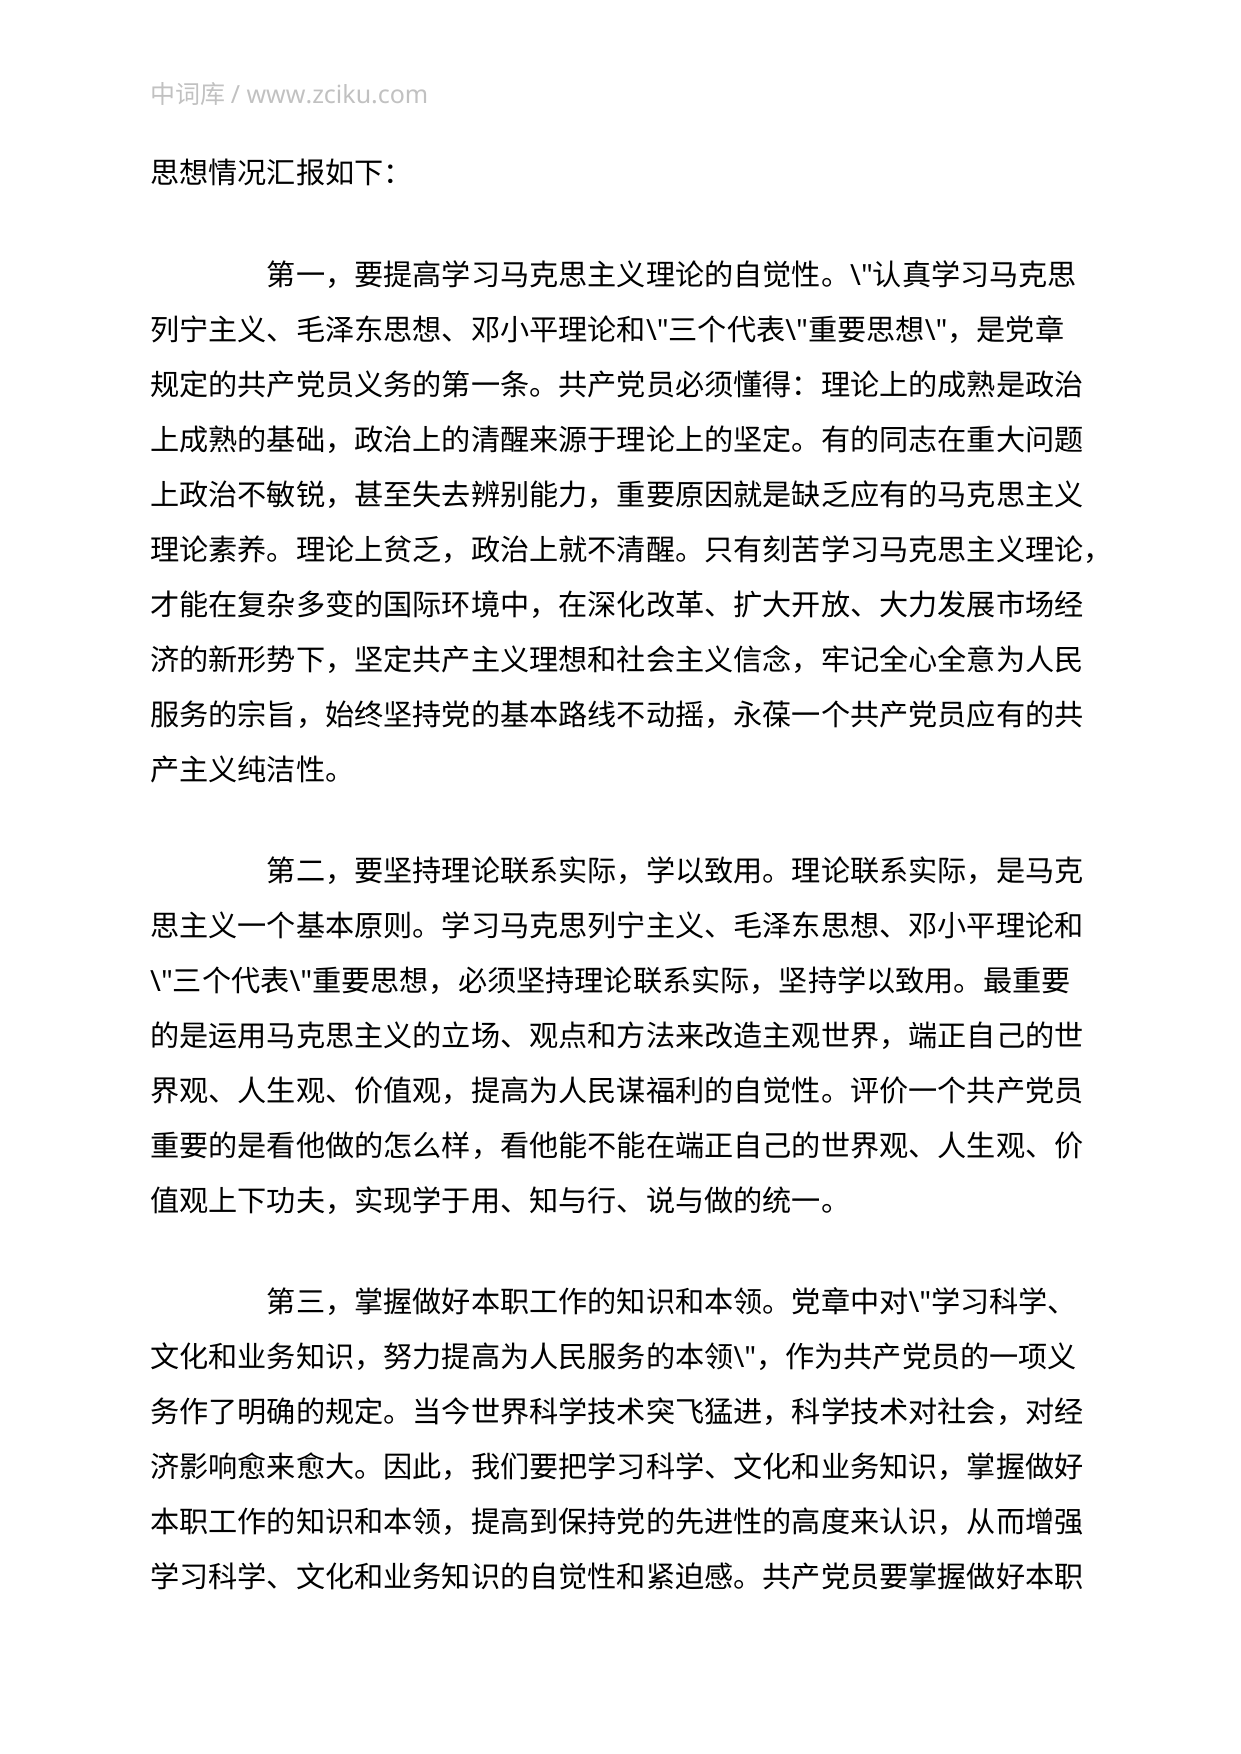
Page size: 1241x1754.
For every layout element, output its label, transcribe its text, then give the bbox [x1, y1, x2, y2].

text 第二，要坚持理论联系实际，学以致用。理论联系实际，是马克思主义一个基本原则。学习马克思列宁主义、毛泽东思想、邓小平理论和\"三个代表\"重要思想，必须坚持理论联系实际，坚持学以致用。最重要的是运用马克思主义的立场、观点和方法来改造主观世界，端正自己的世界观、人生观、价值观，提高为人民谋福利的自觉性。评价一个共产党员重要的是看他做的怎么样，看他能不能在端正自己的世界观、人生观、价值观上下功夫，实现学于用、知与行、说与做的统一。 [150, 848, 1090, 1219]
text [150, 150, 1090, 192]
text 第一，要提高学习马克思主义理论的自觉性。\"认真学习马克思列宁主义、毛泽东思想、邓小平理论和\"三个代表\"重要思想\"，是党章规定的共产党员义务的第一条。共产党员必须懂得：理论上的成熟是政治上成熟的基础，政治上的清醒来源于理论上的坚定。有的同志在重大问题上政治不敏锐，甚至失去辨别能力，重要原因就是缺乏应有的马克思主义理论素养。理论上贫乏，政治上就不清醒。只有刻苦学习马克思主义理论，才能在复杂多变的国际环境中，在深化改革、扩大开放、大力发展市场经济的新形势下，坚定共产主义理想和社会主义信念，牢记全心全意为人民服务的宗旨，始终坚持党的基本路线不动摇，永葆一个共产党员应有的共产主义纯洁性。 [150, 252, 1090, 788]
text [150, 1279, 1090, 1596]
